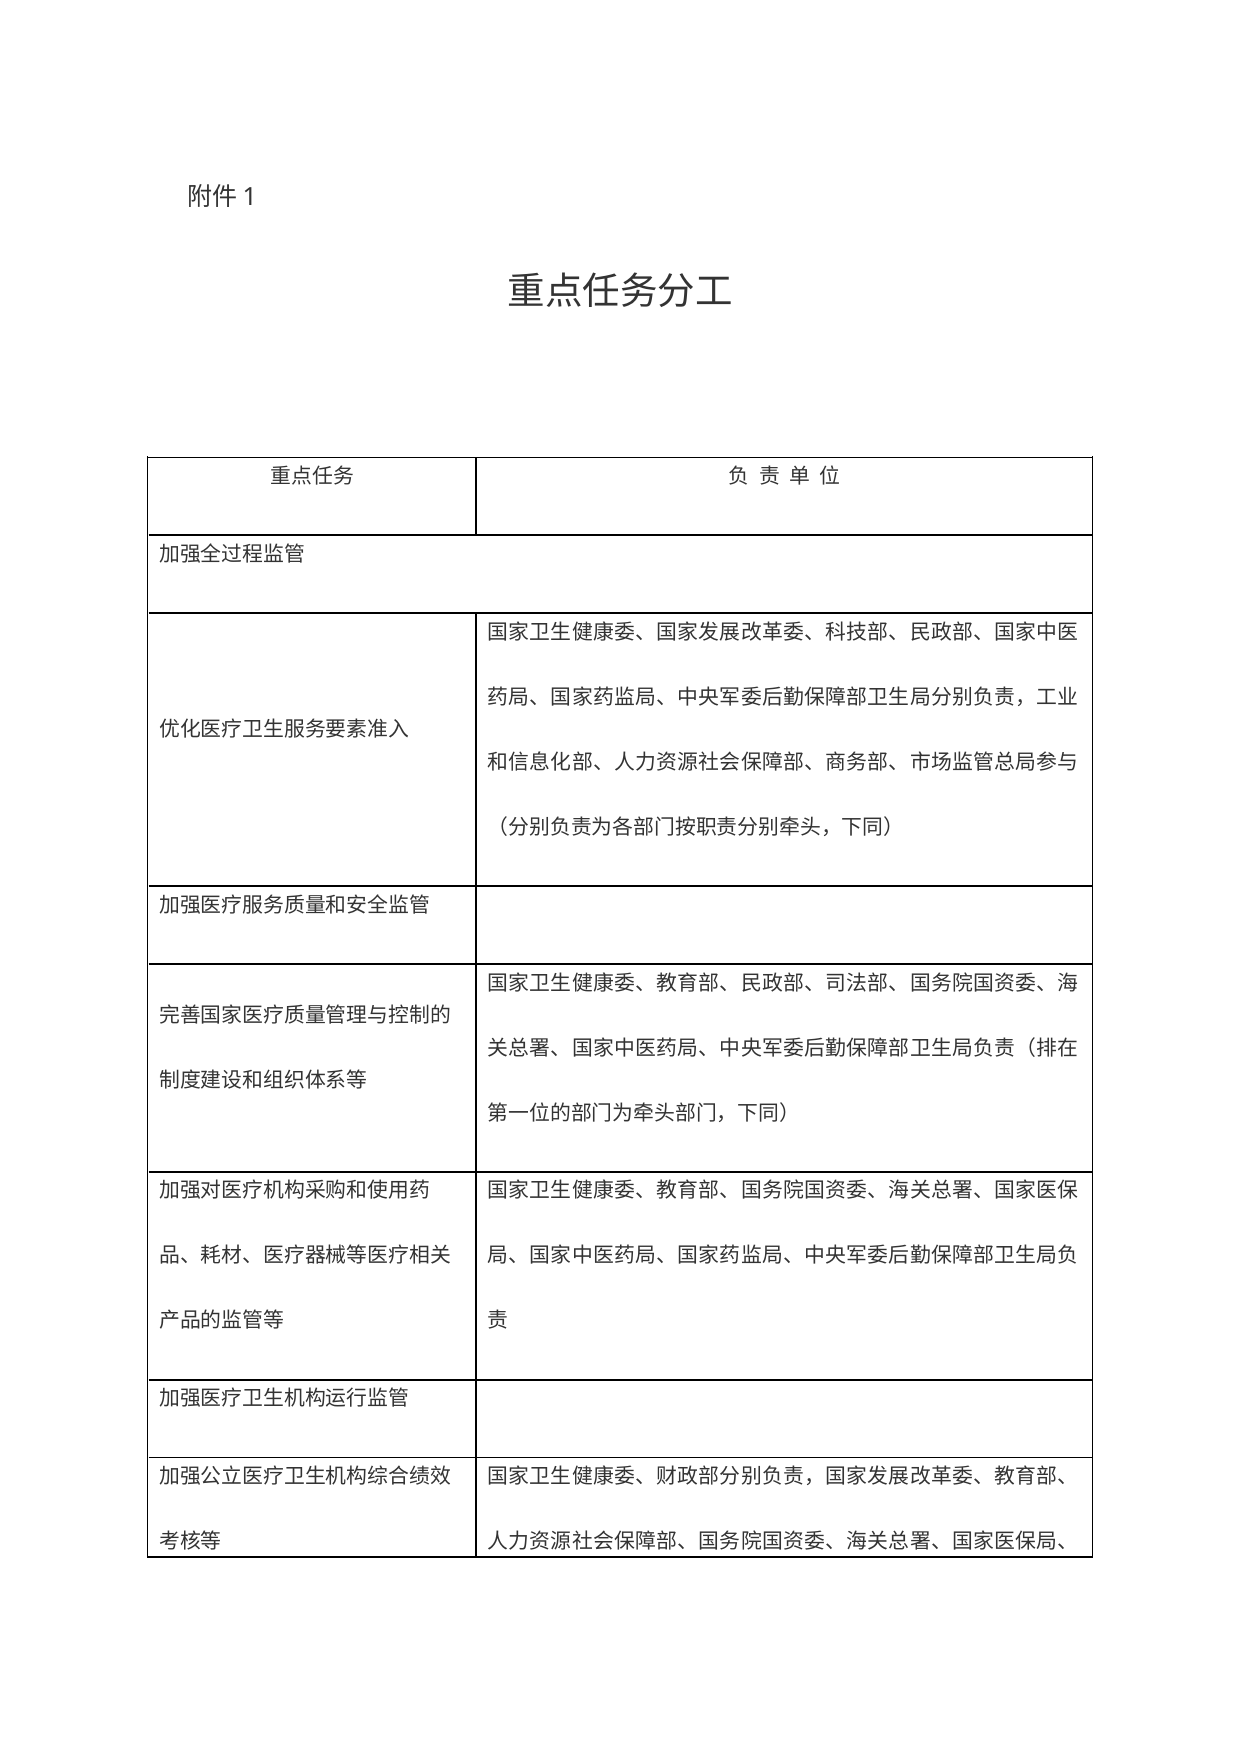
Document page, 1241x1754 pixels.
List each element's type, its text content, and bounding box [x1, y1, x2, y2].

table_cell 完善国家医疗质量管理与控制的制度建设和组织体系等 [148, 964, 475, 1171]
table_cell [477, 1458, 1092, 1556]
table_cell 加强医疗服务质量和安全监管 [148, 886, 475, 963]
table_cell [477, 1381, 1092, 1457]
table_cell 加强医疗卫生机构运行监管 [148, 1380, 475, 1457]
table_cell [477, 887, 1092, 963]
table_cell 国家卫生健康委、国家发展改革委、科技部、民政部、国家中医药局、国家药监局、中央军委后勤保障部卫生局分别负责，工业和信息化部、人力资源社会保障部、商务部、市场监管总局参与（分别负责为各部门按职责分别牵头，下同） [477, 614, 1092, 885]
table_cell 优化医疗卫生服务要素准入 [148, 613, 475, 885]
table_cell 加强对医疗机构采购和使用药品、耗材、医疗器械等医疗相关产品的监管等 [148, 1172, 475, 1379]
table_header 重点任务 [148, 458, 475, 534]
table_cell 国家卫生健康委、教育部、国务院国资委、海关总署、国家医保局、国家中医药局、国家药监局、中央军委后勤保障部卫生局负责 [477, 1173, 1092, 1379]
table_cell 加强公立医疗卫生机构综合绩效考核等 [148, 1458, 475, 1556]
table_cell 加强全过程监管 [148, 535, 1092, 612]
table_header 负 责 单 位 [477, 458, 1092, 534]
table_cell 国家卫生健康委、教育部、民政部、司法部、国务院国资委、海关总署、国家中医药局、中央军委后勤保障部卫生局负责（排在第一位的部门为牵头部门，下同） [477, 965, 1092, 1171]
text 重点任务分工 [187, 256, 1053, 321]
text 附件1 [187, 162, 1053, 227]
